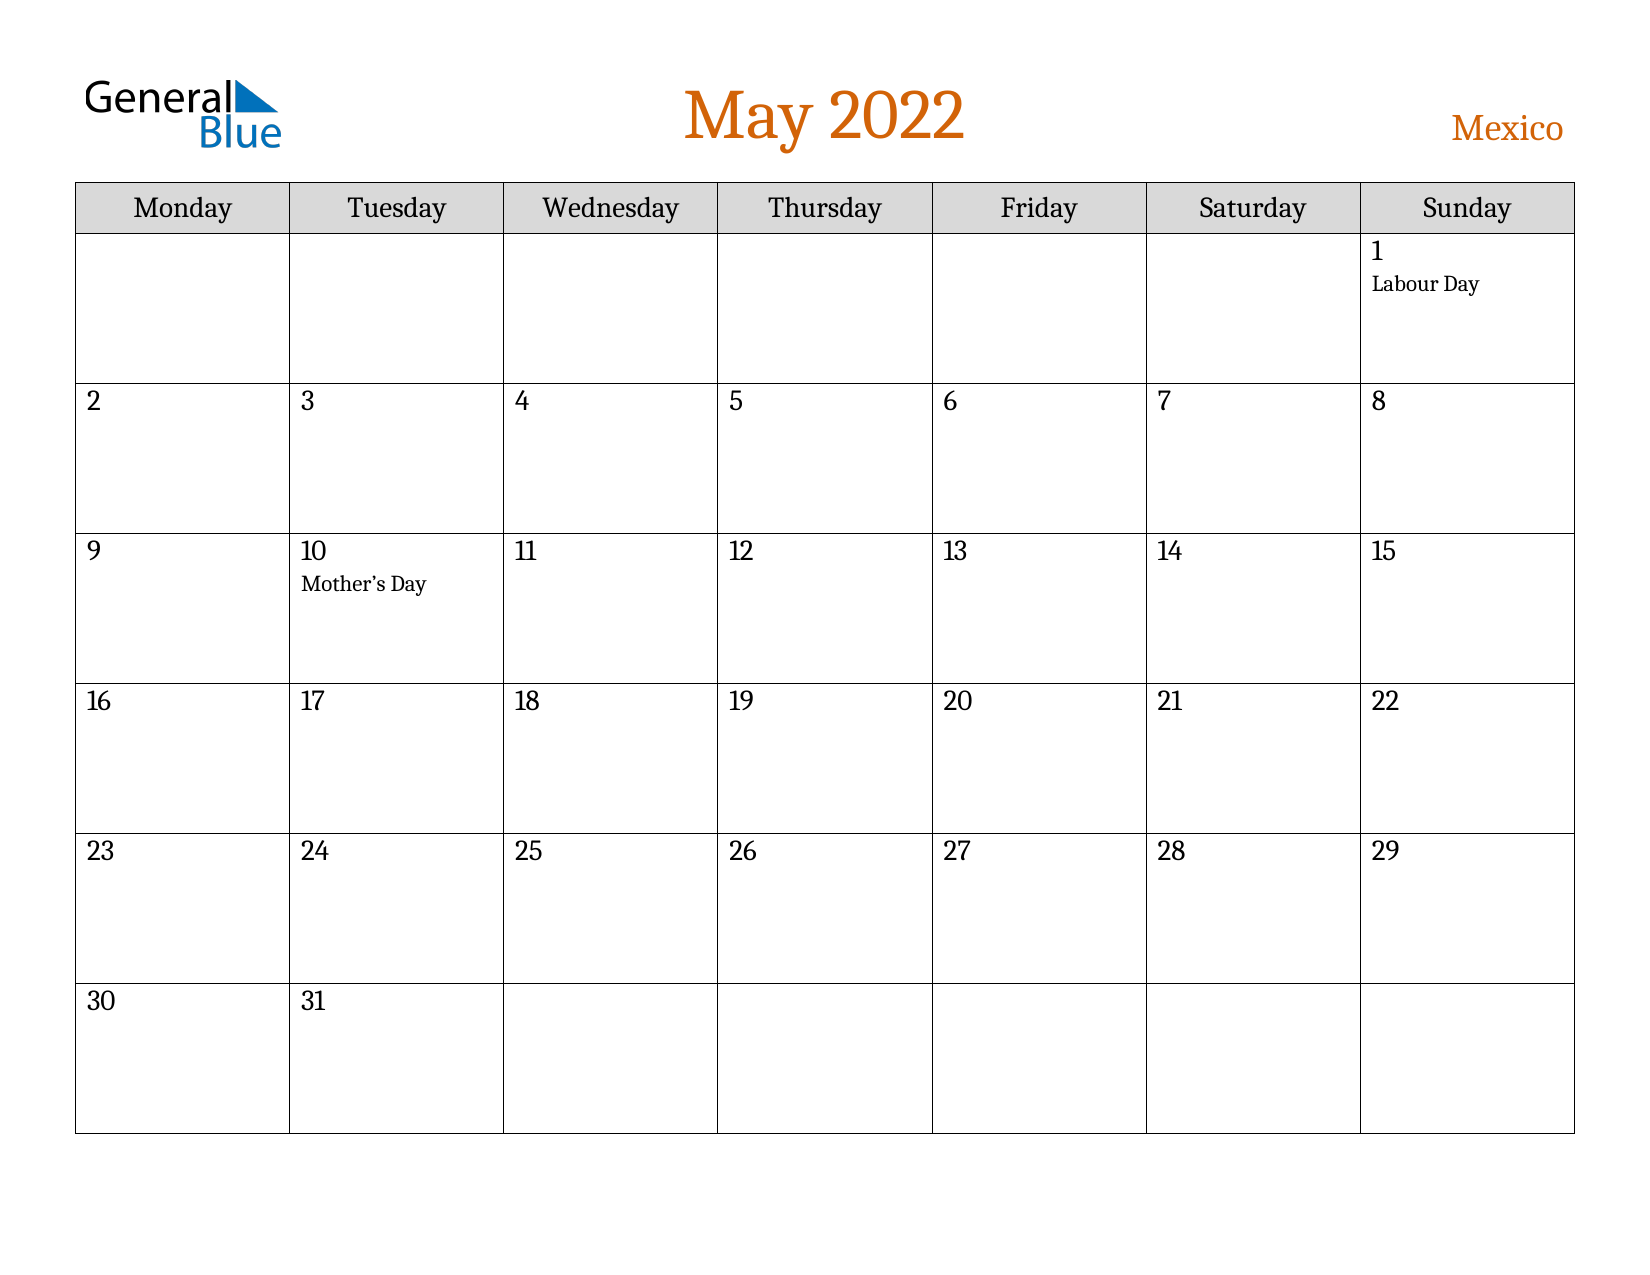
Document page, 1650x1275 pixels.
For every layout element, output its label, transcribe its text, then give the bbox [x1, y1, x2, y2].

table_cell [76, 720, 289, 833]
table_cell Mother’s Day [290, 570, 503, 683]
table_cell Monday [76, 183, 289, 233]
table_cell 26 [718, 834, 932, 870]
table_cell 25 [504, 834, 717, 870]
table_cell [1361, 420, 1574, 533]
table_cell [1361, 870, 1574, 983]
table_cell Saturday [1147, 183, 1360, 233]
table_cell [290, 870, 503, 983]
table_cell [718, 984, 932, 1020]
table_cell 6 [933, 384, 1146, 420]
table_cell Sunday [1361, 183, 1574, 233]
table_cell [504, 270, 717, 383]
table_cell [933, 420, 1146, 533]
table_cell 27 [933, 834, 1146, 870]
table_cell [1147, 720, 1360, 833]
table_cell 24 [290, 834, 503, 870]
table_cell [933, 984, 1146, 1020]
table_cell [1147, 270, 1360, 383]
table_cell [76, 420, 289, 533]
table_cell [718, 570, 932, 683]
table_cell 1 [1361, 234, 1574, 270]
table_cell 28 [1147, 834, 1360, 870]
table_cell [933, 570, 1146, 683]
table_cell [933, 870, 1146, 983]
table_cell 20 [933, 684, 1146, 720]
table_cell 4 [504, 384, 717, 420]
table_cell [718, 1020, 932, 1133]
table_cell 15 [1361, 534, 1574, 570]
table_cell 23 [76, 834, 289, 870]
table_cell [1147, 570, 1360, 683]
table_cell Labour Day [1361, 270, 1574, 383]
table_cell 31 [290, 984, 503, 1020]
table_cell 13 [933, 534, 1146, 570]
table_cell [1147, 984, 1360, 1020]
table_cell 19 [718, 684, 932, 720]
table_cell 14 [1147, 534, 1360, 570]
table_cell 16 [76, 684, 289, 720]
table_cell 10 [290, 534, 503, 570]
table_cell 8 [1361, 384, 1574, 420]
table_cell [290, 720, 503, 833]
table_cell [504, 420, 717, 533]
table_cell [504, 720, 717, 833]
table_cell [290, 270, 503, 383]
table_cell [1361, 570, 1574, 683]
table_cell [290, 420, 503, 533]
table_cell 29 [1361, 834, 1574, 870]
table_cell 12 [718, 534, 932, 570]
table_cell 5 [718, 384, 932, 420]
table_cell [718, 420, 932, 533]
table_cell [504, 870, 717, 983]
table_cell 17 [290, 684, 503, 720]
table_cell [76, 870, 289, 983]
table_cell [1361, 720, 1574, 833]
table_cell 30 [76, 984, 289, 1020]
table_cell 2 [76, 384, 289, 420]
table_cell [718, 270, 932, 383]
table_cell [1147, 1020, 1360, 1133]
table_cell [76, 234, 289, 270]
table_cell 3 [290, 384, 503, 420]
table_cell 11 [504, 534, 717, 570]
table_cell Friday [933, 183, 1146, 233]
table_header [76, 75, 503, 182]
table_cell [718, 720, 932, 833]
table_cell [290, 234, 503, 270]
table_cell [76, 1020, 289, 1133]
table_cell [933, 234, 1146, 270]
table_cell 18 [504, 684, 717, 720]
table_cell [933, 1020, 1146, 1133]
table_cell [1147, 234, 1360, 270]
table_cell [504, 234, 717, 270]
table_cell [933, 270, 1146, 383]
table_cell Thursday [718, 183, 932, 233]
table_cell Tuesday [290, 183, 503, 233]
table_cell [718, 234, 932, 270]
table_cell [76, 570, 289, 683]
table_cell [504, 984, 717, 1020]
picture [86, 80, 281, 148]
table_cell 21 [1147, 684, 1360, 720]
table_cell [290, 1020, 503, 1133]
table_cell [1361, 1020, 1574, 1133]
table_cell [718, 870, 932, 983]
table_cell [76, 270, 289, 383]
table_cell 7 [1147, 384, 1360, 420]
table_header May 2022 [504, 75, 1146, 182]
table_cell [1147, 870, 1360, 983]
table_cell Wednesday [504, 183, 717, 233]
table_cell [933, 720, 1146, 833]
table_cell 22 [1361, 684, 1574, 720]
table_header Mexico [1146, 75, 1574, 182]
table_cell 9 [76, 534, 289, 570]
table_cell [1147, 420, 1360, 533]
table_cell [1361, 984, 1574, 1020]
table_cell [504, 570, 717, 683]
table_cell [504, 1020, 717, 1133]
